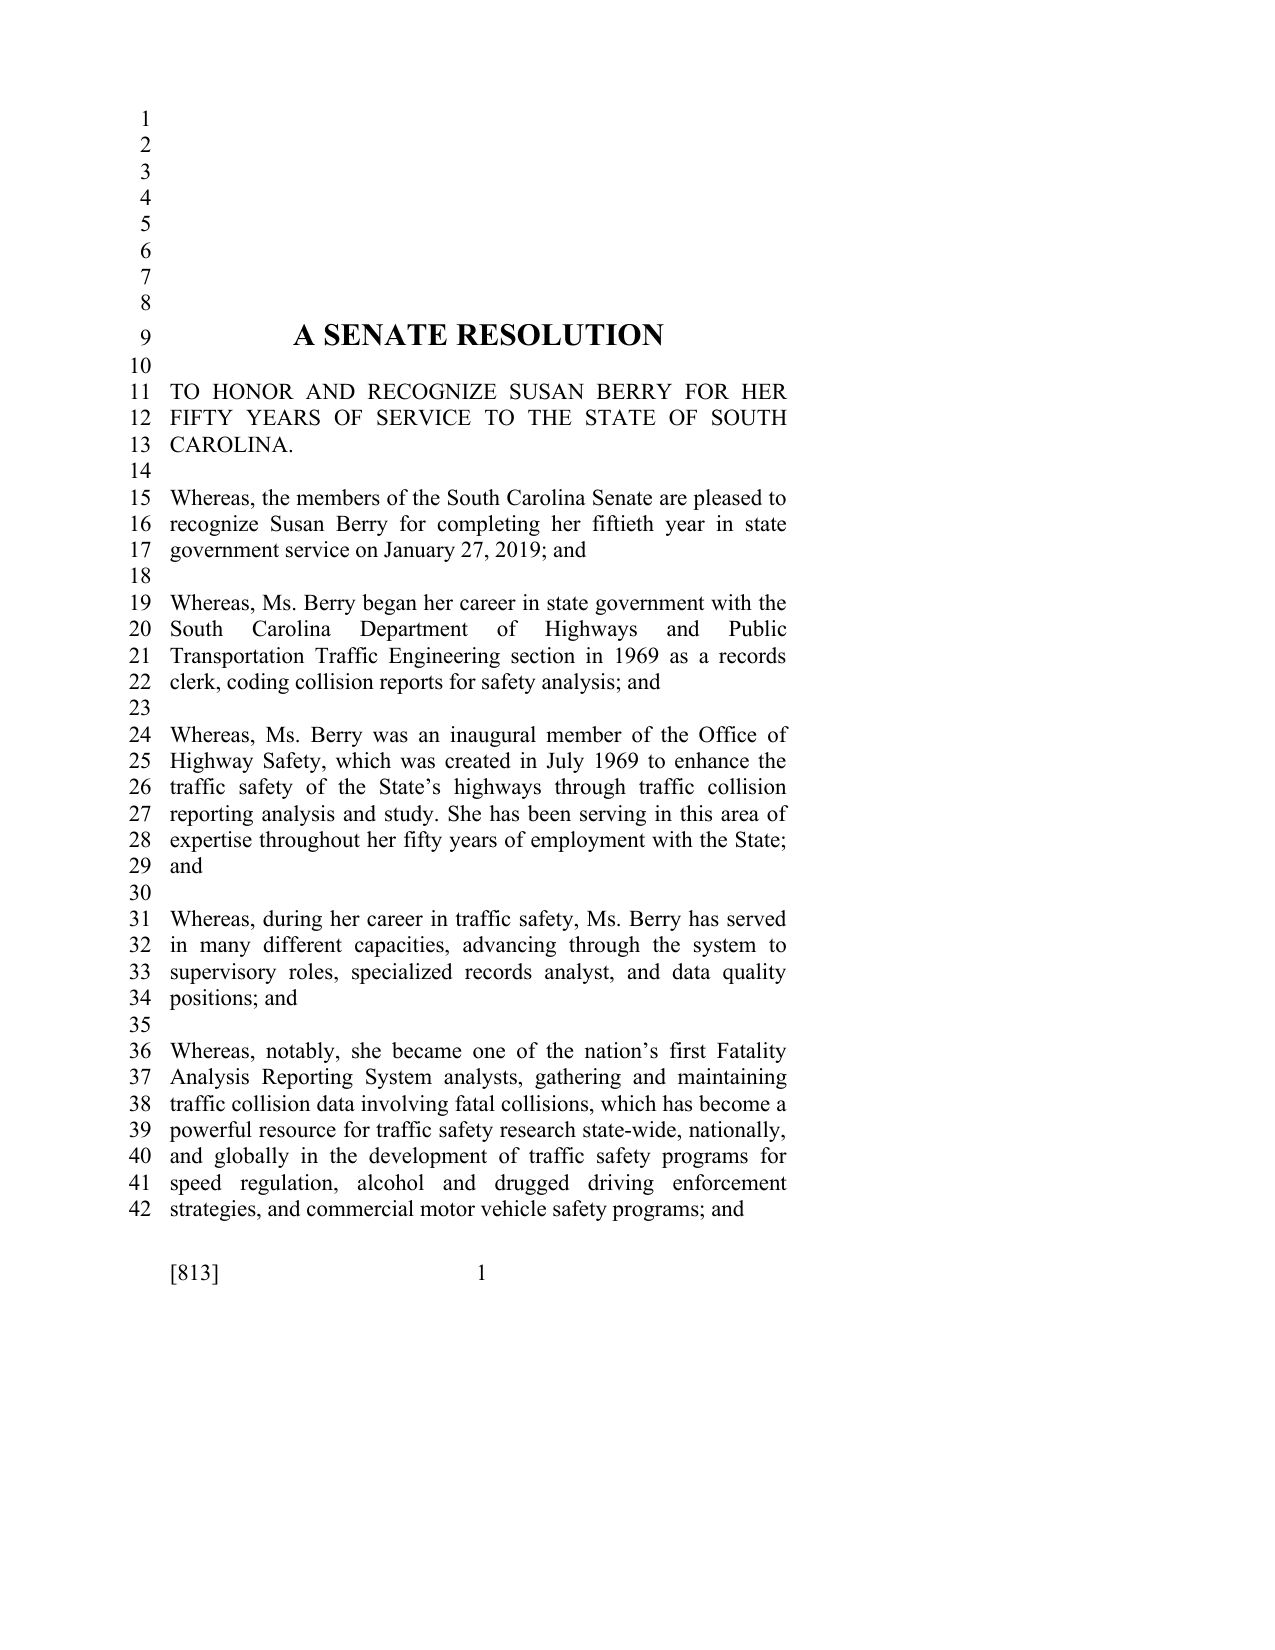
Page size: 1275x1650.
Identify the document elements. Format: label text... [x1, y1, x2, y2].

text Whereas, notably, she became one of the nation’s first Fatality Analysis Reporting System analysts, gathering and maintaining traffic collision data involving fatal collisions, which has become a powerful resource for traffic safety research state-wide, nationally, and globally in the development of traffic safety programs for speed regulation, alcohol and drugged driving enforcement strategies, and commercial motor vehicle safety programs; and [169, 1037, 787, 1221]
text Whereas, Ms. Berry began her career in state government with the South Carolina Department of Highways and Public Transportation Traffic Engineering section in 1969 as a records clerk, coding collision reports for safety analysis; and [169, 589, 787, 694]
text A SENATE RESOLUTION [169, 316, 787, 352]
text Whereas, Ms. Berry was an inaugural member of the Office of Highway Safety, which was created in July 1969 to enhance the traffic safety of the State’s highways through traffic collision reporting analysis and study. She has been serving in this area of expertise throughout her fifty years of employment with the State; and [169, 721, 787, 879]
text TO HONOR AND RECOGNIZE SUSAN BERRY FOR HER FIFTY YEARS OF SERVICE TO THE STATE OF SOUTH CAROLINA. [169, 378, 787, 457]
text Whereas, the members of the South Carolina Senate are pleased to recognize Susan Berry for completing her fiftieth year in state government service on January 27, 2019; and [169, 483, 787, 563]
text Whereas, during her career in traffic safety, Ms. Berry has served in many different capacities, advancing through the system to supervisory roles, specialized records analyst, and data quality positions; and [169, 905, 787, 1011]
